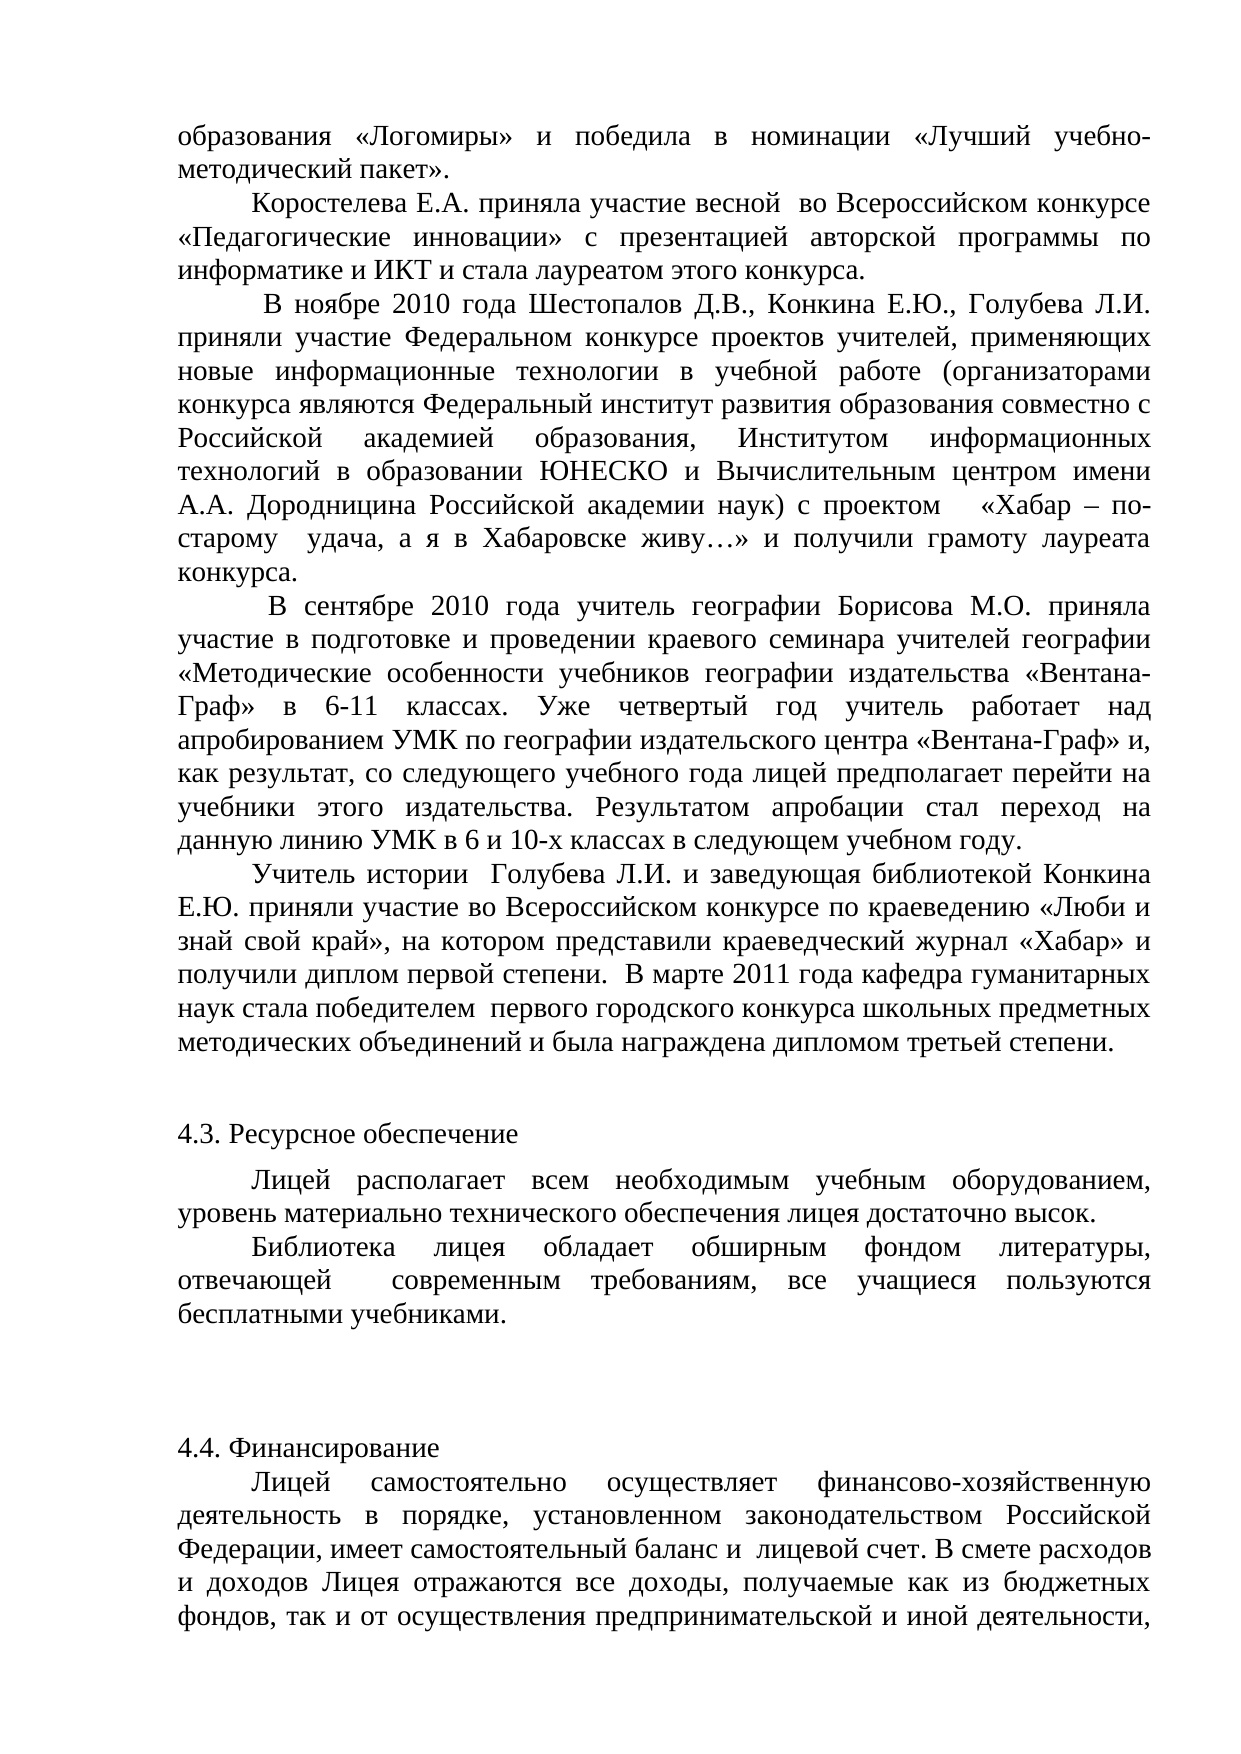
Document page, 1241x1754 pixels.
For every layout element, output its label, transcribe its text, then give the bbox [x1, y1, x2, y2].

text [177, 118, 1152, 185]
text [177, 1464, 1152, 1631]
text Лицей располагает всем необходимым учебным оборудованием, уровень материально технического обеспечения лицея достаточно высок. [177, 1162, 1152, 1229]
text Учитель истории Голубева Л.И. и заведующая библиотекой Конкина Е.Ю. приняли участие во Всероссийском конкурсе по краеведению «Люби и знай свой край», на котором представили краеведческий журнал «Хабар» и получили диплом первой степени. В марте 2011 года кафедра гуманитарных наук стала победителем первого городского конкурса школьных предметных методических объединений и была награждена дипломом третьей степени. [177, 856, 1152, 1057]
text 4.3. Ресурсное обеспечение [177, 1116, 1152, 1149]
text В сентябре 2010 года учитель географии Борисова М.О. приняла участие в подготовке и проведении краевого семинара учителей географии «Методические особенности учебников географии издательства «Вентана-Граф» в 6-11 классах. Уже четвертый год учитель работает над апробированием УМК по географии издательского центра «Вентана-Граф» и, как результат, со следующего учебного года лицей предполагает перейти на учебники этого издательства. Результатом апробации стал переход на данную линию УМК в 6 и 10-х классах в следующем учебном году. [177, 588, 1152, 856]
text В ноябре 2010 года Шестопалов Д.В., Конкина Е.Ю., Голубева Л.И. приняли участие Федеральном конкурсе проектов учителей, применяющих новые информационные технологии в учебной работе (организаторами конкурса являются Федеральный институт развития образования совместно с Российской академией образования, Институтом информационных технологий в образовании ЮНЕСКО и Вычислительным центром имени А.А. Дородницина Российской академии наук) с проектом «Хабар – по-старому удача, а я в Хабаровске живу…» и получили грамоту лауреата конкурса. [177, 286, 1152, 588]
text Коростелева Е.А. приняла участие весной во Всероссийском конкурсе «Педагогические инновации» с презентацией авторской программы по информатике и ИКТ и стала лауреатом этого конкурса. [177, 185, 1152, 286]
text 4.4. Финансирование [177, 1430, 1152, 1464]
text Библиотека лицея обладает обширным фондом литературы, отвечающей современным требованиям, все учащиеся пользуются бесплатными учебниками. [177, 1229, 1152, 1329]
